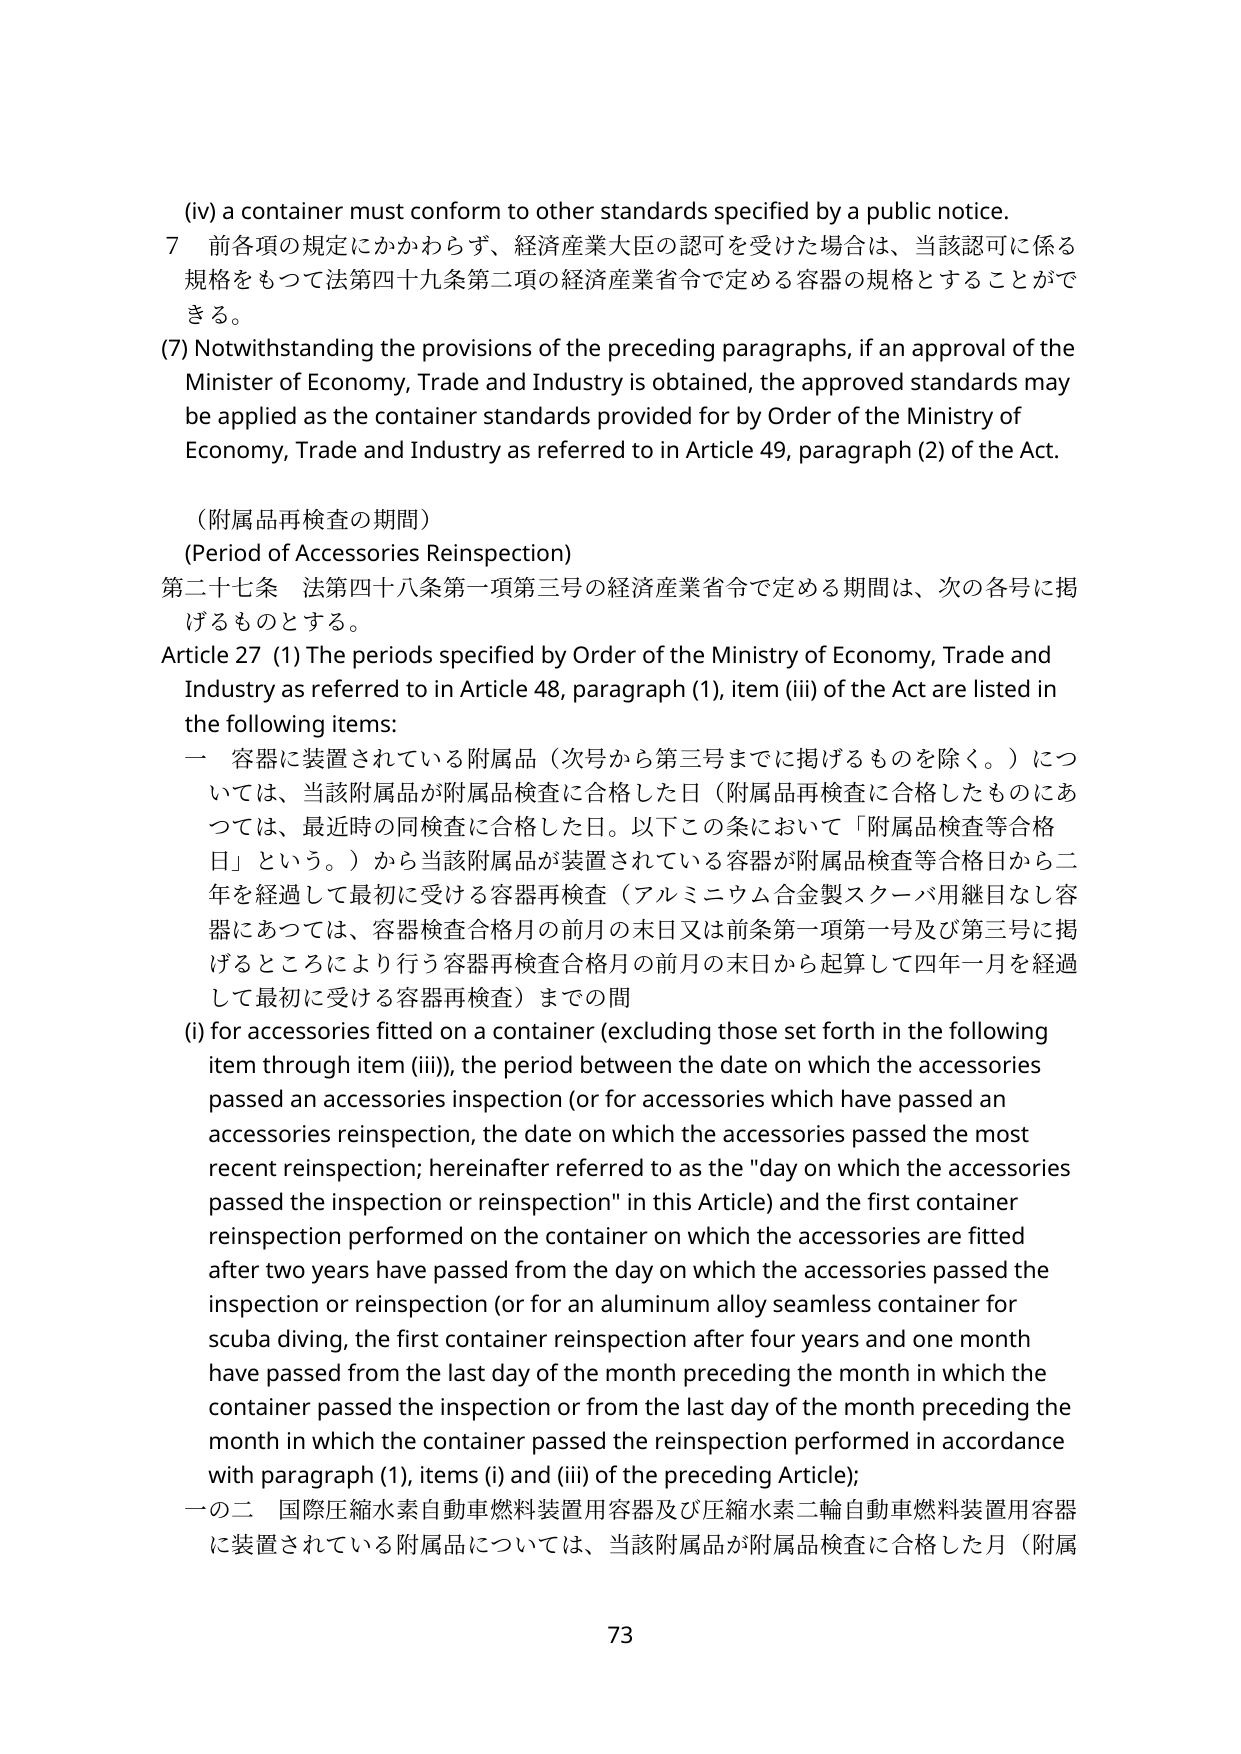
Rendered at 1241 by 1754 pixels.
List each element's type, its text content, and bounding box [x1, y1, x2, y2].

text (i) for accessories fitted on a container (excluding those set forth in the following item through item (iii)), the period between the date on which the accessories passed an accessories inspection (or for accessories which have passed an accessories reinspection, the date on which the accessories passed the most recent reinspection; hereinafter referred to as the "day on which the accessories passed the inspection or reinspection" in this Article) and the first container reinspection performed on the container on which the accessories are fitted after two years have passed from the day on which the accessories passed the inspection or reinspection (or for an aluminum alloy seamless container for scuba diving, the first container reinspection after four years and one month have passed from the last day of the month preceding the month in which the container passed the inspection or from the last day of the month preceding the month in which the container passed the reinspection performed in accordance with paragraph (1), items (i) and (iii) of the preceding Article); [184, 1014, 1079, 1492]
text (Period of Accessories Reinspection) [184, 535, 1079, 569]
text ７ 前各項の規定にかかわらず、経済産業大臣の認可を受けた場合は、当該認可に係る規格をもつて法第四十九条第二項の経済産業省令で定める容器の規格とすることができる。 [161, 228, 1079, 330]
text (iv) a container must conform to other standards specified by a public notice. [184, 194, 1079, 228]
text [184, 1492, 1079, 1560]
text （附属品再検査の期間） [184, 501, 1079, 535]
text (7) Notwithstanding the provisions of the preceding paragraphs, if an approval of the Minister of Economy, Trade and Industry is obtained, the approved standards may be applied as the container standards provided for by Order of the Ministry of Economy, Trade and Industry as referred to in Article 49, paragraph (2) of the Act. [161, 330, 1079, 467]
text Article 27 (1) The periods specified by Order of the Ministry of Economy, Trade and Industry as referred to in Article 48, paragraph (1), item (iii) of the Act are listed in the following items: [161, 638, 1079, 740]
text 第二十七条 法第四十八条第一項第三号の経済産業省令で定める期間は、次の各号に掲げるものとする。 [161, 569, 1079, 638]
text 一 容器に装置されている附属品（次号から第三号までに掲げるものを除く。）については、当該附属品が附属品検査に合格した日（附属品再検査に合格したものにあつては、最近時の同検査に合格した日。以下この条において「附属品検査等合格日」という。）から当該附属品が装置されている容器が附属品検査等合格日から二年を経過して最初に受ける容器再検査（アルミニウム合金製スクーバ用継目なし容器にあつては、容器検査合格月の前月の末日又は前条第一項第一号及び第三号に掲げるところにより行う容器再検査合格月の前月の末日から起算して四年一月を経過して最初に受ける容器再検査）までの間 [184, 740, 1079, 1014]
